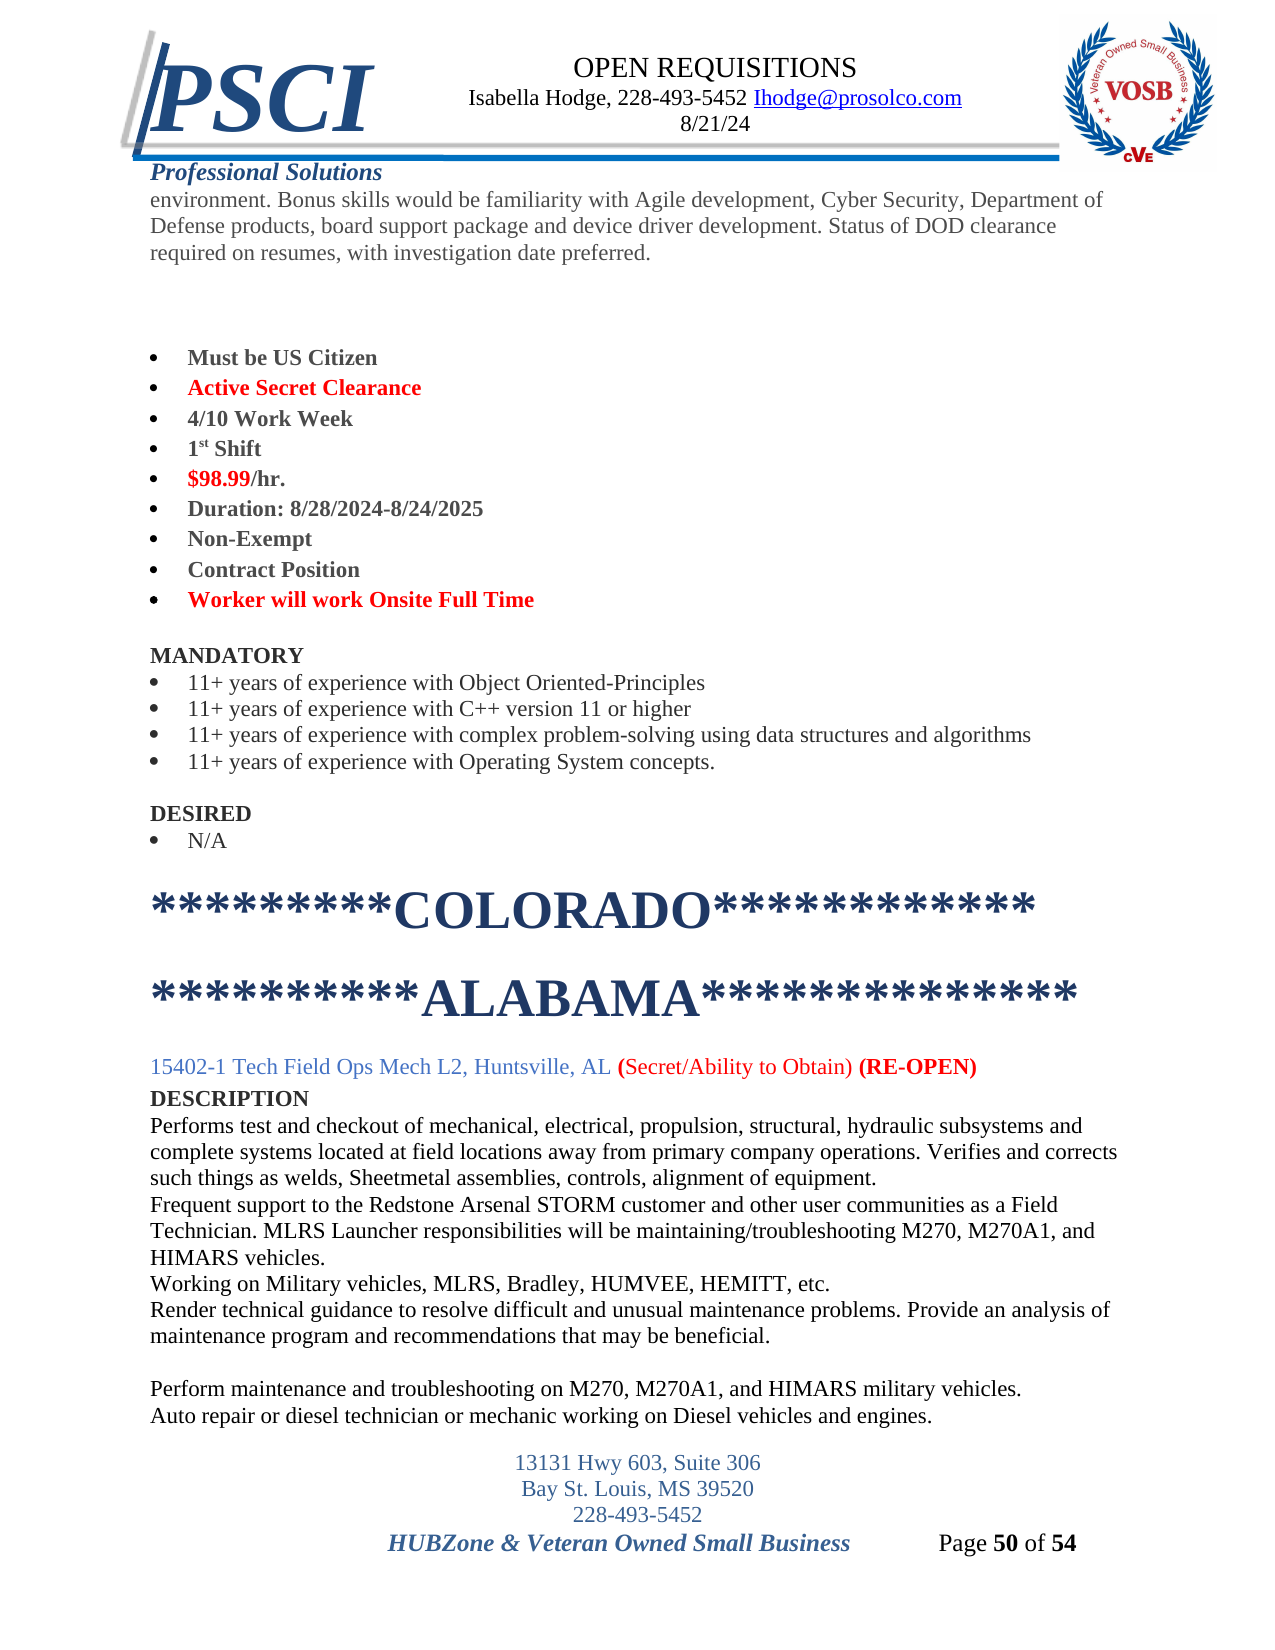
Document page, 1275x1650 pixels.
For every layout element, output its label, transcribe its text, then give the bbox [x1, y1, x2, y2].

list Duration: 8/28/2024-8/24/2025 [150, 495, 1125, 522]
list Non-Exempt [150, 525, 1125, 552]
text Working on Military vehicles, MLRS, Bradley, HUMVEE, HEMITT, etc. [150, 1270, 1125, 1296]
list 11+ years of experience with Operating System concepts. [150, 748, 1125, 774]
picture [1059, 14, 1218, 172]
subtitle *********COLORADO************ [150, 878, 1125, 941]
text Auto repair or diesel technician or mechanic working on Diesel vehicles and engines. [150, 1402, 1125, 1428]
list 11+ years of experience with complex problem-solving using data structures and algorithms [150, 721, 1125, 748]
list 11+ years of experience with Object Oriented-Principles [150, 669, 1125, 695]
text DESCRIPTION Performs test and checkout of mechanical, electrical, propulsion, structural, hydraulic subsystems and complete systems located at field locations away from primary company operations. Verifies and corrects such things as welds, Sheetmetal assemblies, controls, alignment of equipment. [150, 1085, 1125, 1191]
list $98.99/hr. [150, 465, 1125, 491]
subtitle **********ALABAMA************** [150, 966, 1125, 1028]
text Perform maintenance and troubleshooting on M270, M270A1, and HIMARS military vehicles. [150, 1375, 1125, 1402]
list N/A [150, 827, 1125, 853]
list 1st Shift [150, 435, 1125, 461]
text DESIRED [150, 801, 1125, 827]
text MANDATORY [150, 642, 1125, 669]
list Active Secret Clearance [150, 374, 1125, 401]
list Worker will work Onsite Full Time [150, 586, 1125, 612]
list 11+ years of experience with C++ version 11 or higher [150, 695, 1125, 721]
list 4/10 Work Week [150, 404, 1125, 431]
text Frequent support to the Redstone Arsenal STORM customer and other user communities as a Field Technician. MLRS Launcher responsibilities will be maintaining/troubleshooting M270, M270A1, and HIMARS vehicles. [150, 1191, 1125, 1270]
text Render technical guidance to resolve difficult and unusual maintenance problems. Provide an analysis of maintenance program and recommendations that may be beneficial. [150, 1296, 1125, 1349]
list Must be US Citizen [150, 344, 1125, 371]
list Contract Position [150, 556, 1125, 582]
text 15402-1 Tech Field Ops Mech L2, Huntsville, AL (Secret/Ability to Obtain) (RE-OPEN) [150, 1053, 1125, 1079]
